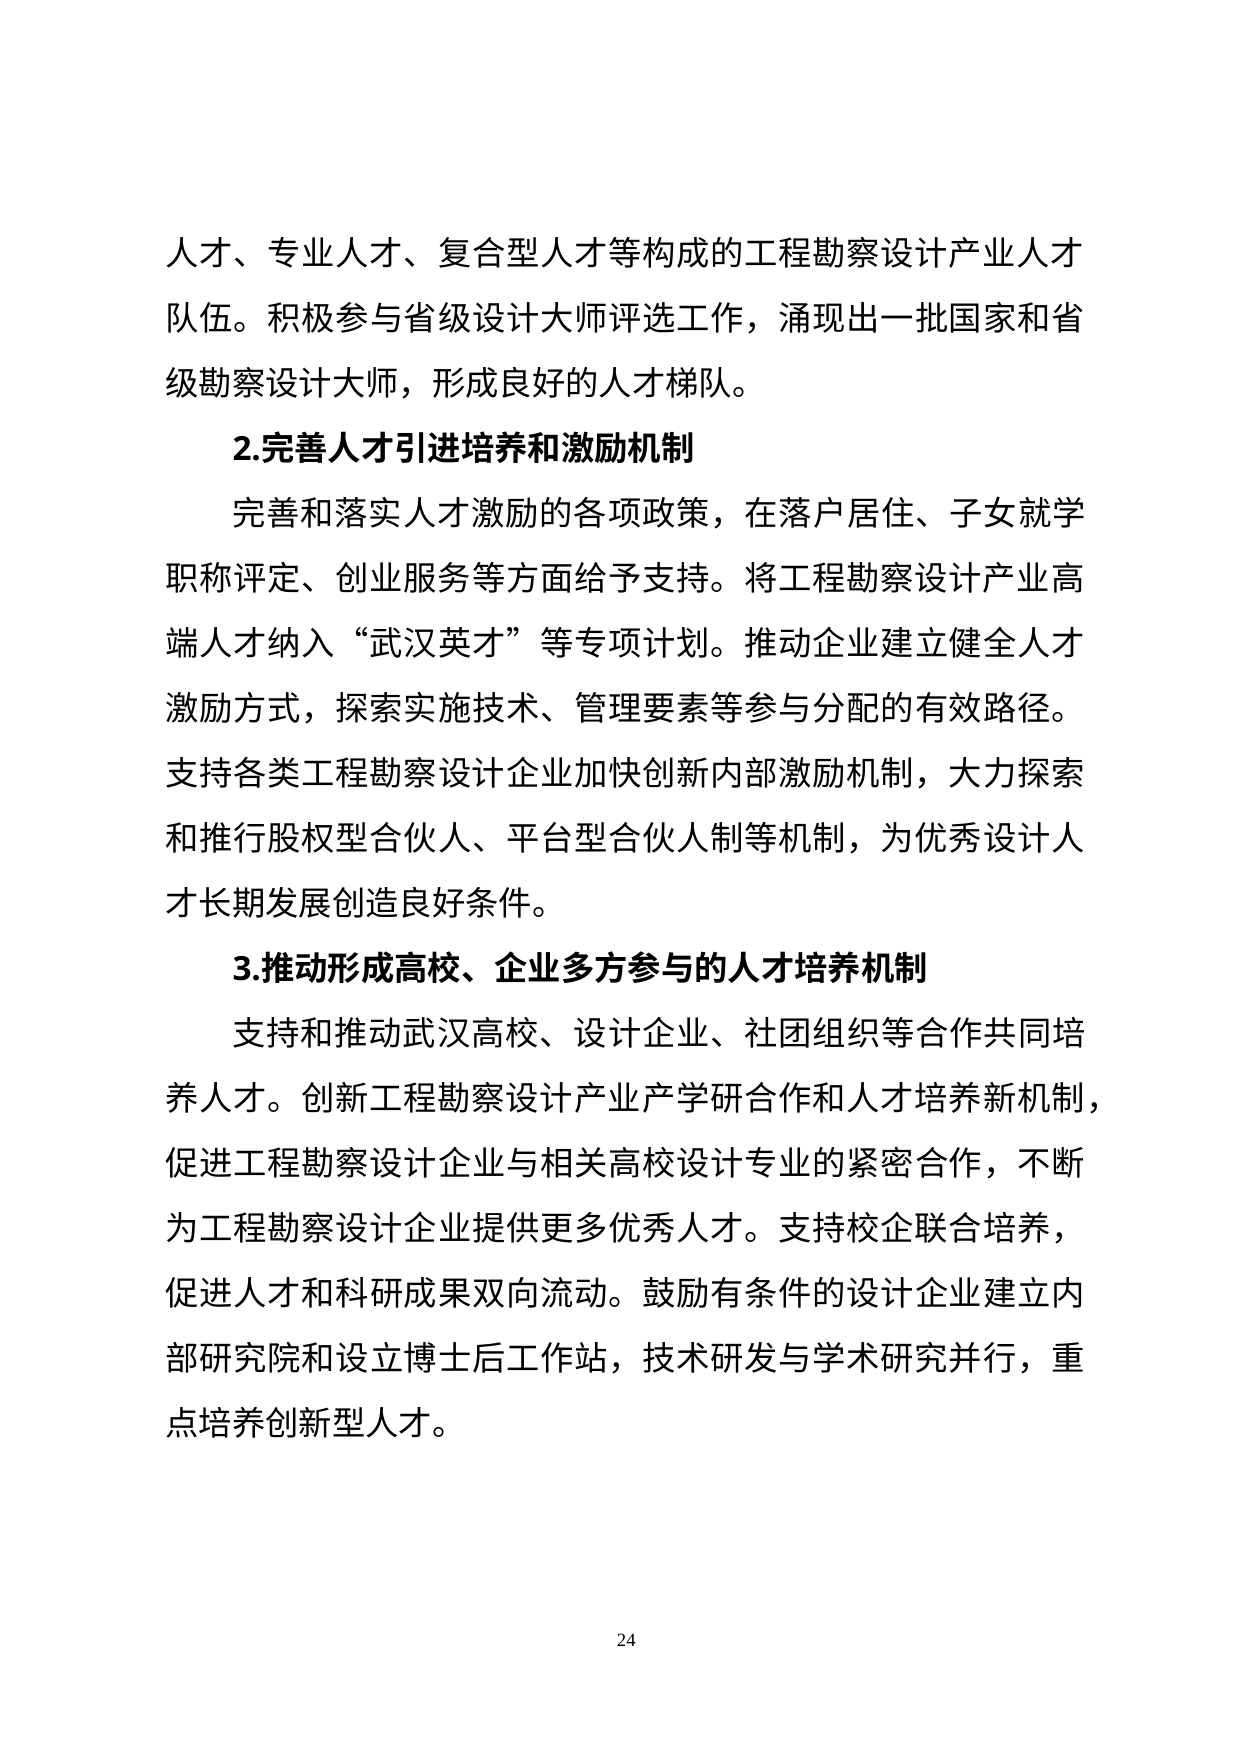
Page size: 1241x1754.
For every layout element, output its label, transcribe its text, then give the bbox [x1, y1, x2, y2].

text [165, 218, 1087, 413]
text 完善和落实人才激励的各项政策，在落户居住、子女就学、职称评定、创业服务等方面给予支持。将工程勘察设计产业高端人才纳入“武汉英才”等专项计划。推动企业建立健全人才激励方式，探索实施技术、管理要素等参与分配的有效路径。支持各类工程勘察设计企业加快创新内部激励机制，大力探索和推行股权型合伙人、平台型合伙人制等机制，为优秀设计人才长期发展创造良好条件。 [165, 478, 1087, 933]
subtitle 3.推动形成高校、企业多方参与的人才培养机制 [165, 933, 1087, 998]
text 支持和推动武汉高校、设计企业、社团组织等合作共同培养人才。创新工程勘察设计产业产学研合作和人才培养新机制，促进工程勘察设计企业与相关高校设计专业的紧密合作，不断为工程勘察设计企业提供更多优秀人才。支持校企联合培养，促进人才和科研成果双向流动。鼓励有条件的设计企业建立内部研究院和设立博士后工作站，技术研发与学术研究并行，重点培养创新型人才。 [165, 998, 1087, 1453]
subtitle 2.完善人才引进培养和激励机制 [165, 413, 1087, 478]
